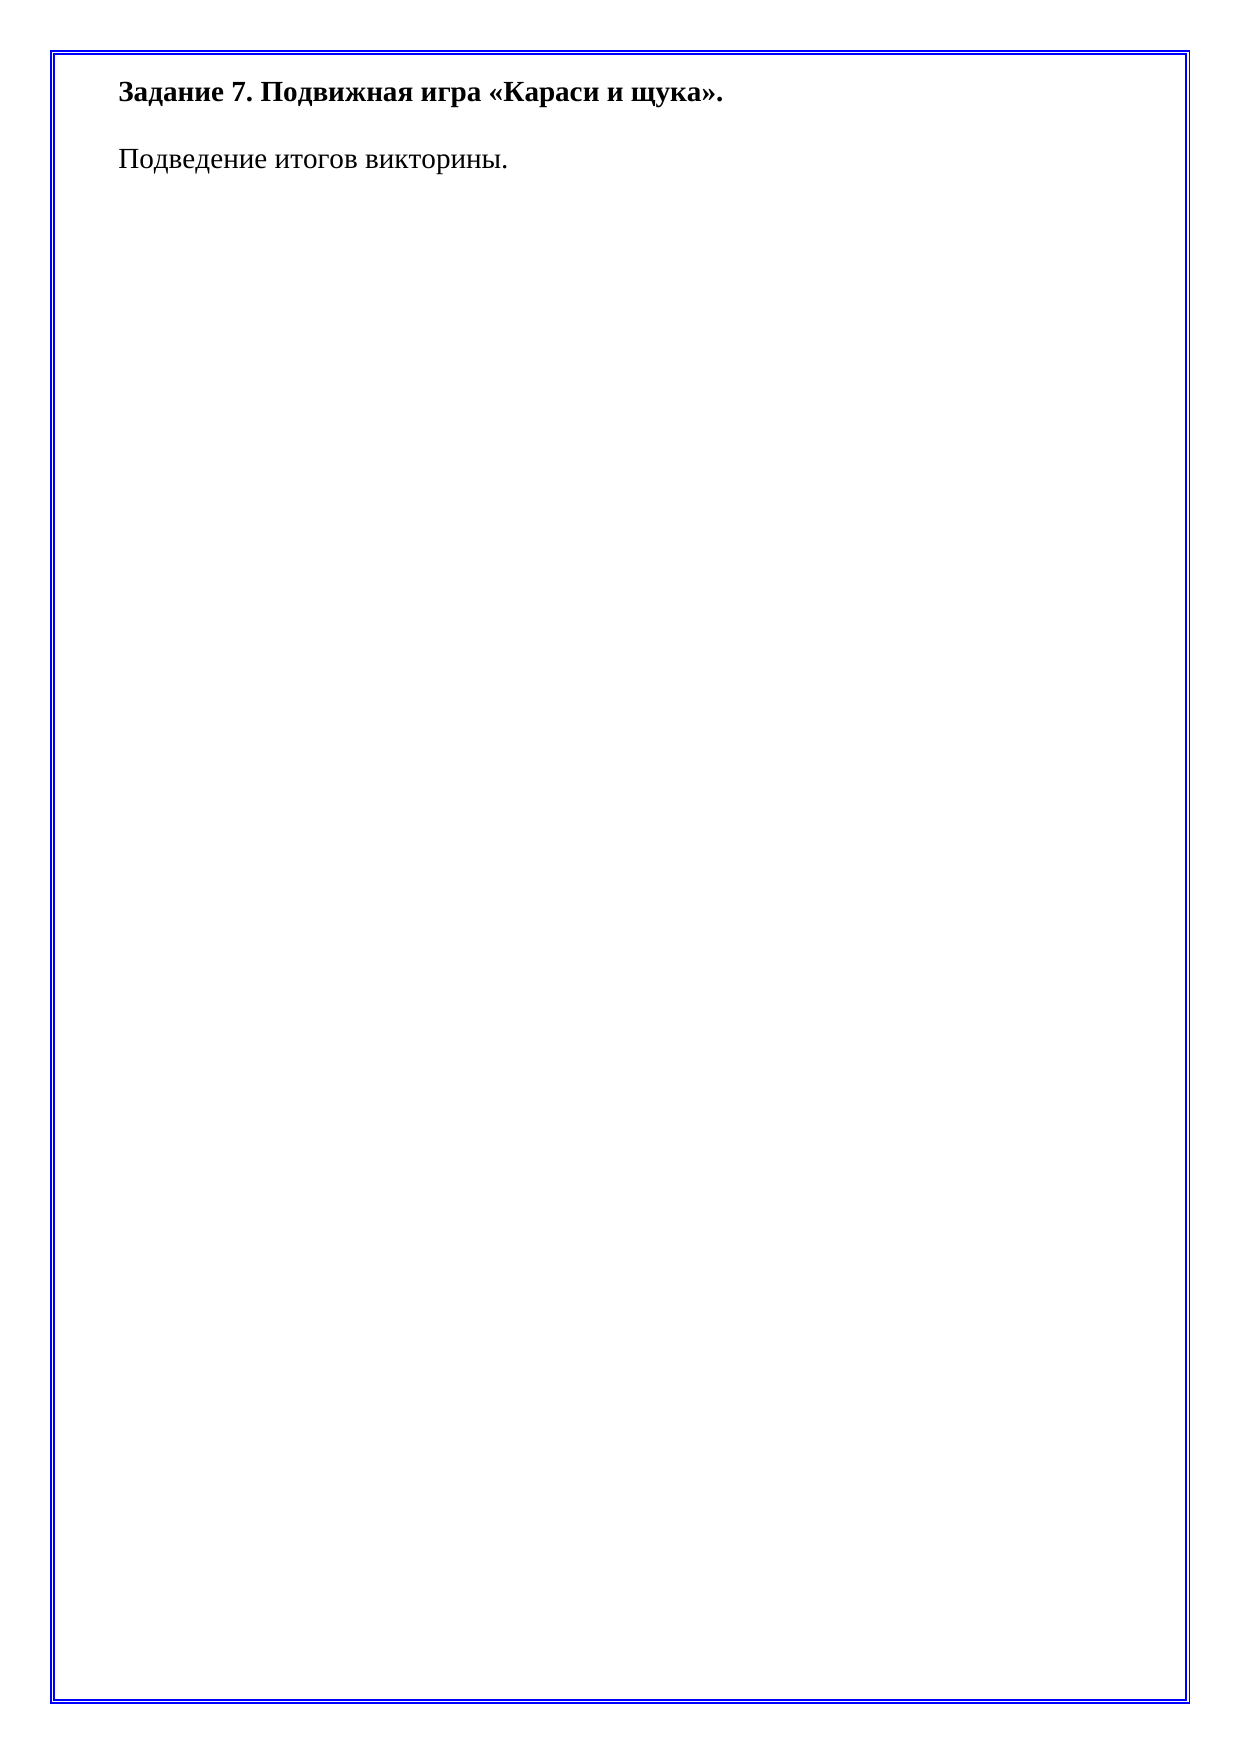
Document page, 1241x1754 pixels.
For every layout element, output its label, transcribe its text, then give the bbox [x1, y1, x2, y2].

text Подведение итогов викторины. [118, 141, 1167, 174]
text Задание 7. Подвижная игра «Караси и щука». [118, 74, 1167, 107]
